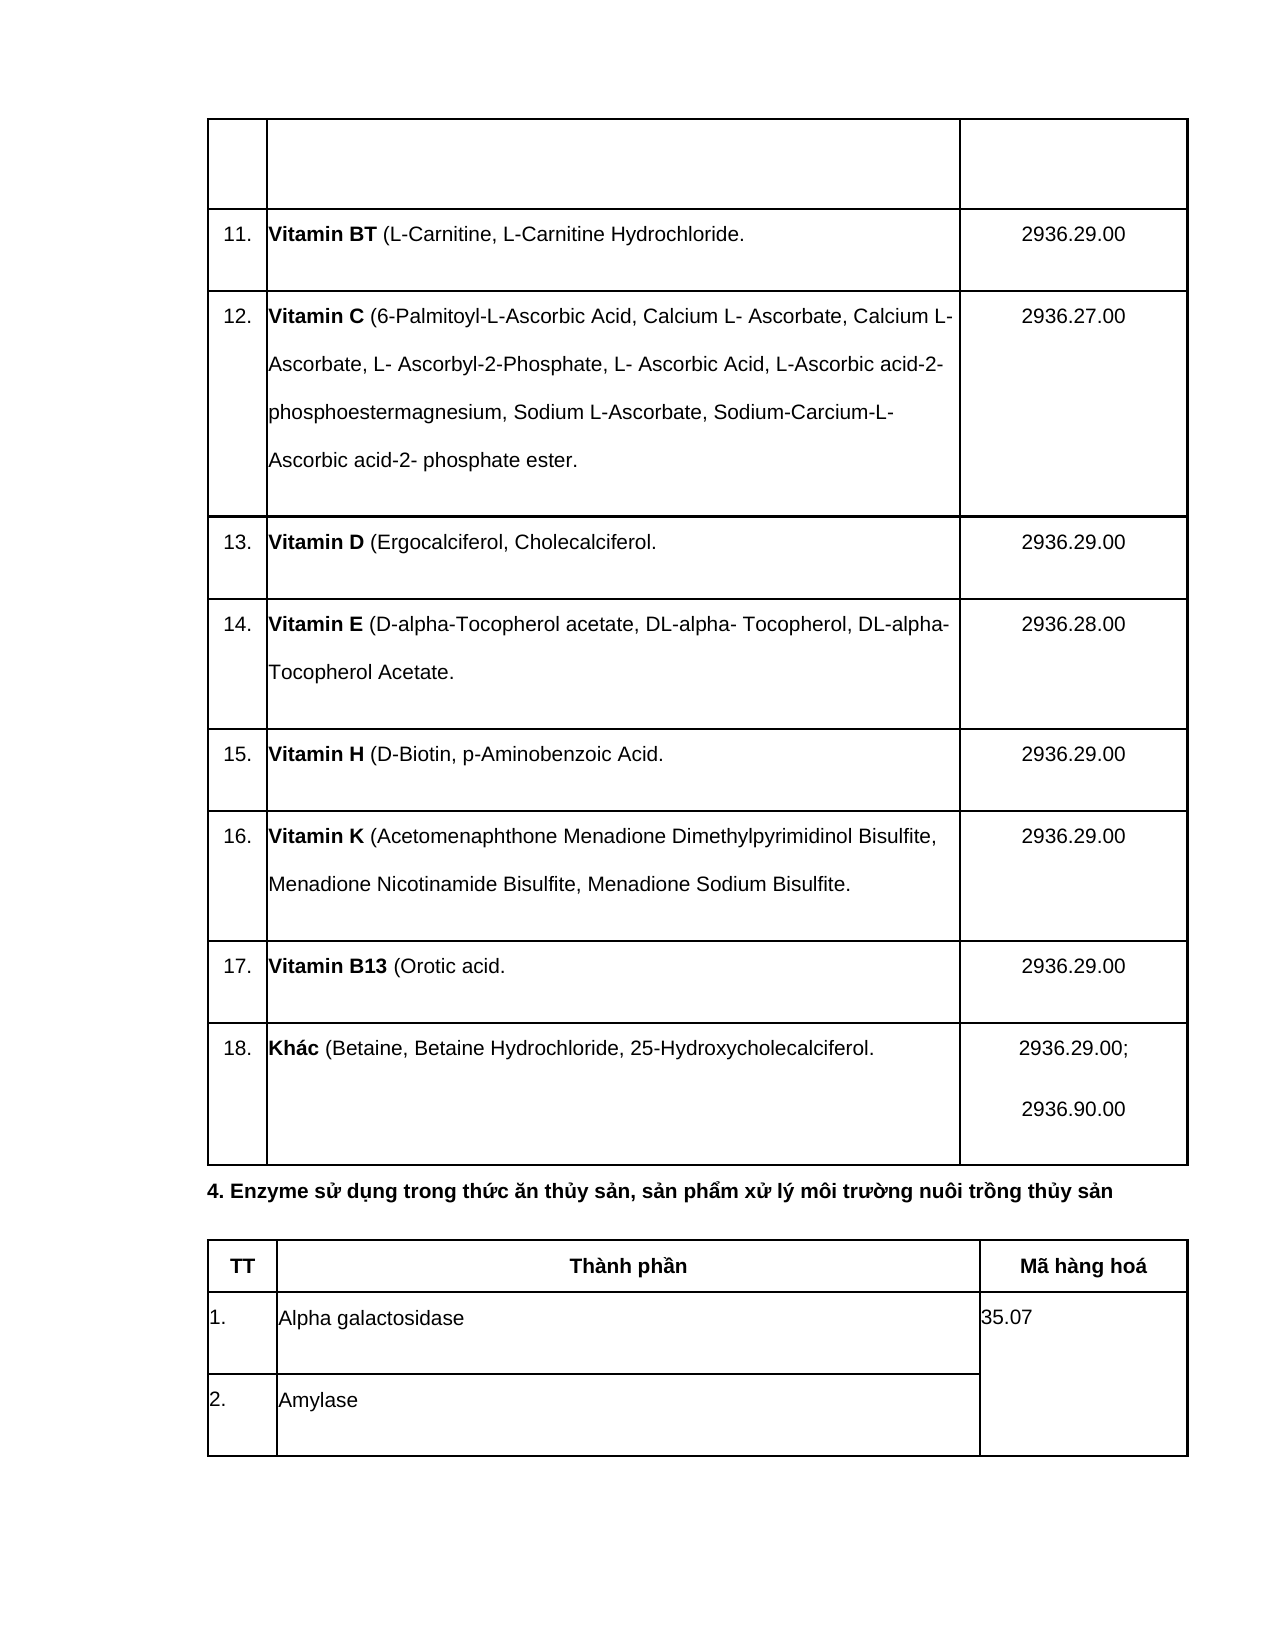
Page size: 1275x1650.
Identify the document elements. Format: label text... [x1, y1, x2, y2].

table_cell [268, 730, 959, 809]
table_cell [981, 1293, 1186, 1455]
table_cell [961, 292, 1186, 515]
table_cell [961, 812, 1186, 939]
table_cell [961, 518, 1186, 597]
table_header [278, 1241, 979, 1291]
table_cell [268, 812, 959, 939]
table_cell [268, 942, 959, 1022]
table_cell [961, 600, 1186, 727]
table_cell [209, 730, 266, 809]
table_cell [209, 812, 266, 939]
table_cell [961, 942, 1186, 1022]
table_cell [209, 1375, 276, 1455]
text 4. Enzyme sử dụng trong thức ăn thủy sản, sản phẩm xử lý môi trường nuôi trồng thủy sản [207, 1179, 1186, 1203]
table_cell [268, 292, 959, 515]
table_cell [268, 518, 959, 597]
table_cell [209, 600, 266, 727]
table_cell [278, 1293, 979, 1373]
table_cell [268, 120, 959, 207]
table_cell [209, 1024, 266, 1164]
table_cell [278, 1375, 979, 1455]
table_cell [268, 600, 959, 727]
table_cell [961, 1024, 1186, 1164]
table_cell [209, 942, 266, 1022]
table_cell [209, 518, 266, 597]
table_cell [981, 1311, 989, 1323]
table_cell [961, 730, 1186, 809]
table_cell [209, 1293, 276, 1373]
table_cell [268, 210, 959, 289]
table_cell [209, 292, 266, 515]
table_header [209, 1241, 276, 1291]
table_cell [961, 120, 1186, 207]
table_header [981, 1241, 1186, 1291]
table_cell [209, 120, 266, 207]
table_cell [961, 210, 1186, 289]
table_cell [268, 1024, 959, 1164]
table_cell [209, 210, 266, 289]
